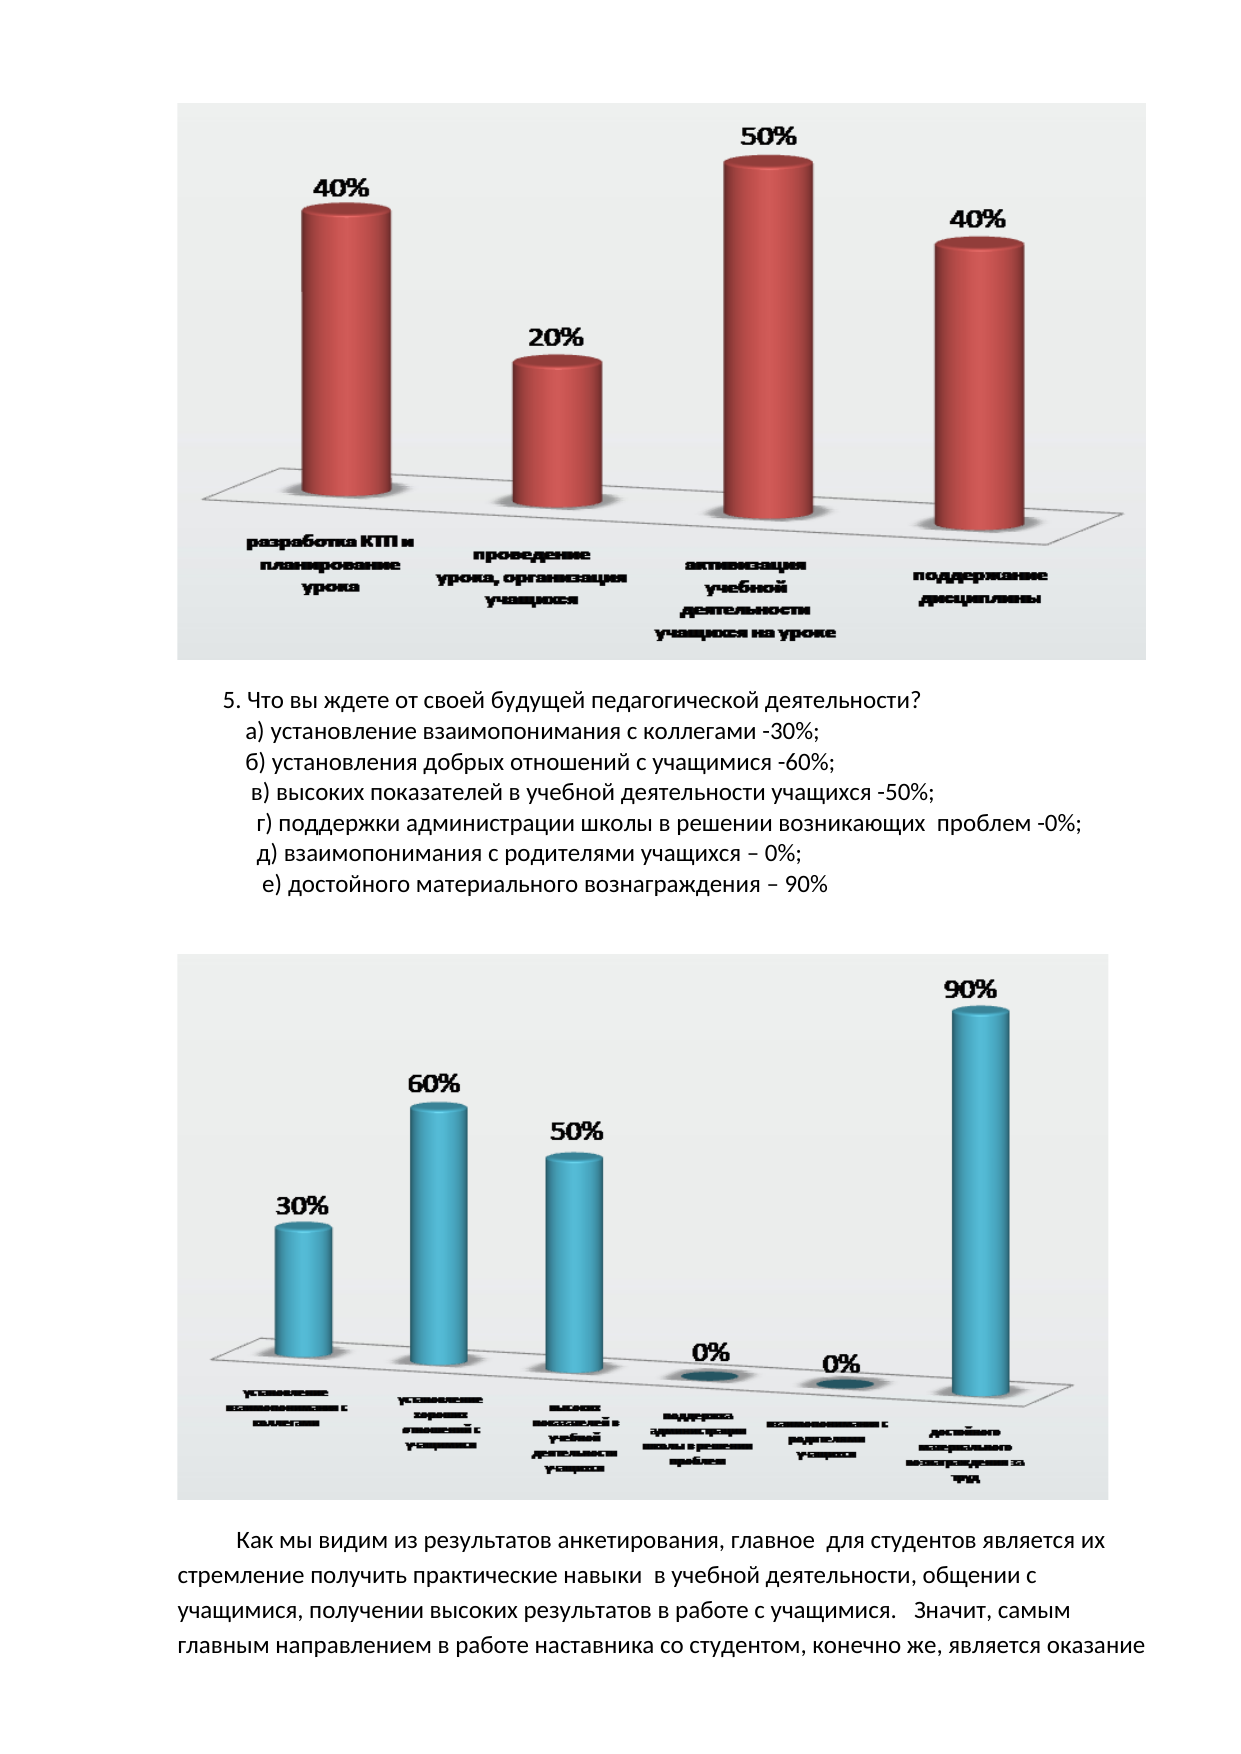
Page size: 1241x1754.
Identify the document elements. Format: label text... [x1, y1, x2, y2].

text 5. Что вы ждете от своей будущей педагогической деятельности? [177, 685, 1152, 715]
picture [177, 954, 1109, 1500]
text б) установления добрых отношений с учащимися -60%; [177, 746, 1152, 776]
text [177, 1524, 1152, 1660]
text д) взаимопонимания с родителями учащихся – 0%; [177, 837, 1152, 868]
text а) установление взаимопонимания с коллегами -30%; [177, 715, 1152, 746]
text в) высоких показателей в учебной деятельности учащихся -50%; [177, 776, 1152, 807]
picture [177, 103, 1146, 660]
text е) достойного материального вознаграждения – 90% [177, 868, 1152, 898]
text г) поддержки администрации школы в решении возникающих проблем -0%; [177, 807, 1152, 837]
